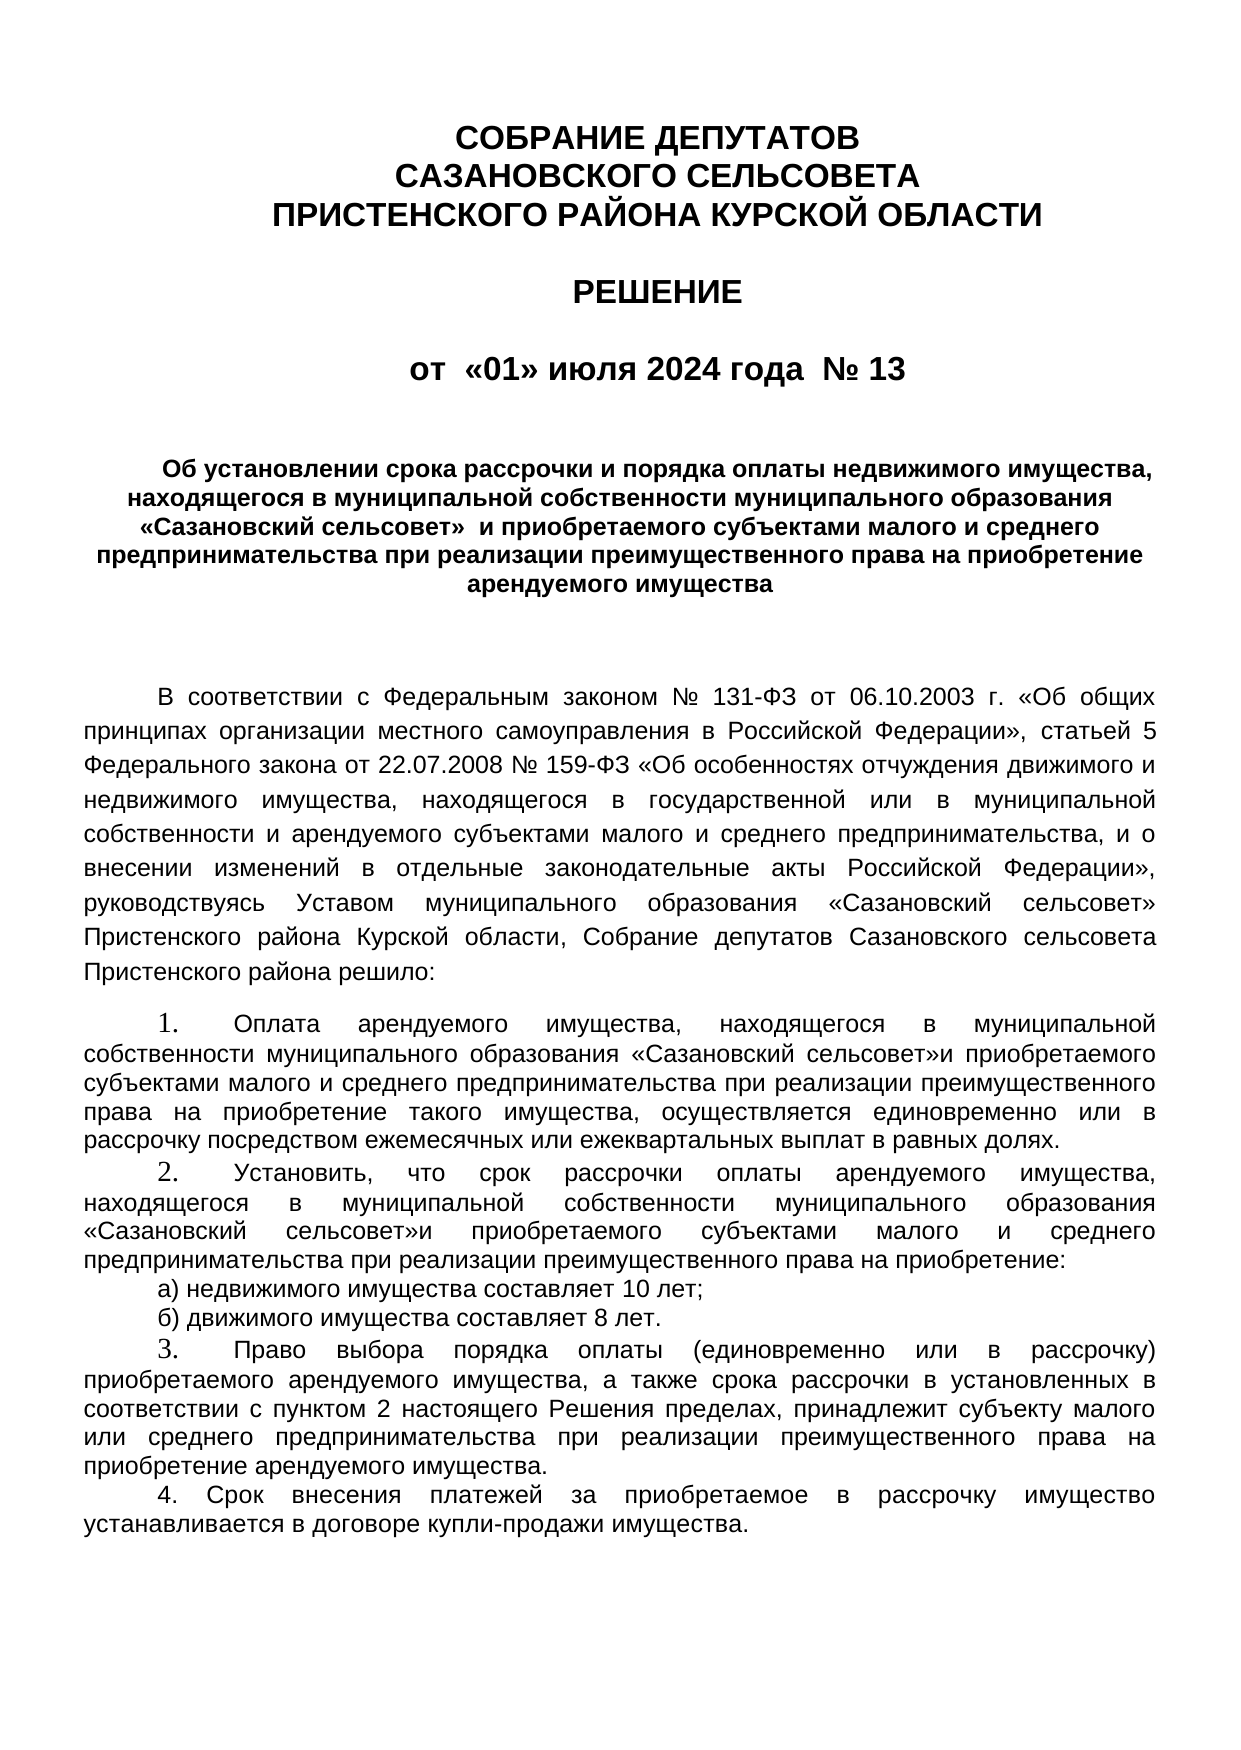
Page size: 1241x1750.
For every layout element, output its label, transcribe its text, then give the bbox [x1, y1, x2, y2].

text САЗАНОВСКОГО СЕЛЬСОВЕТА [83, 157, 1157, 195]
list Оплата арендуемого имущества, находящегося в муниципальной собственности муниципального образования «Сазановский сельсовет»и приобретаемого субъектами малого и среднего предпринимательства при реализации преимущественного права на приобретение такого имущества, осуществляется единовременно или в рассрочку посредством ежемесячных или ежеквартальных выплат в равных долях. [83, 1006, 1157, 1154]
text В соответствии с Федеральным законом № 131-ФЗ от 06.10.2003 г. «Об общих принципах организации местного самоуправления в Российской Федерации», статьей 5 Федерального закона от 22.07.2008 № 159-ФЗ «Об особенностях отчуждения движимого и недвижимого имущества, находящегося в государственной или в муниципальной собственности и арендуемого субъектами малого и среднего предпринимательства, и о внесении изменений в отдельные законодательные акты Российской Федерации», руководствуясь Уставом муниципального образования «Сазановский сельсовет» Пристенского района Курской области, Собрание депутатов Сазановского сельсовета Пристенского района решило: [83, 676, 1157, 985]
list Установить, что срок рассрочки оплаты арендуемого имущества, находящегося в муниципальной собственности муниципального образования «Сазановский сельсовет»и приобретаемого субъектами малого и среднего предпринимательства при реализации преимущественного права на приобретение: [83, 1154, 1157, 1274]
text 4. Срок внесения платежей за приобретаемое в рассрочку имущество устанавливается в договоре купли-продажи имущества. [83, 1480, 1157, 1537]
text РЕШЕНИЕ [83, 272, 1157, 310]
text Об установлении срока рассрочки и порядка оплаты недвижимого имущества, находящегося в муниципальной собственности муниципального образования «Сазановский сельсовет» и приобретаемого субъектами малого и среднего предпринимательства при реализации преимущественного права на приобретение арендуемого имущества [83, 454, 1157, 598]
text от «01» июля 2024 года № 13 [83, 349, 1157, 387]
list Право выбора порядка оплаты (единовременно или в рассрочку) приобретаемого арендуемого имущества, а также срока рассрочки в установленных в соответствии с пунктом 2 настоящего Решения пределах, принадлежит субъекту малого или среднего предпринимательства при реализации преимущественного права на приобретение арендуемого имущества. [83, 1331, 1157, 1480]
text а) недвижимого имущества составляет 10 лет; [157, 1274, 1157, 1303]
text б) движимого имущества составляет 8 лет. [157, 1303, 1157, 1331]
text СОБРАНИЕ ДЕПУТАТОВ [83, 118, 1157, 157]
text ПРИСТЕНСКОГО РАЙОНА КУРСКОЙ ОБЛАСТИ [83, 195, 1157, 233]
